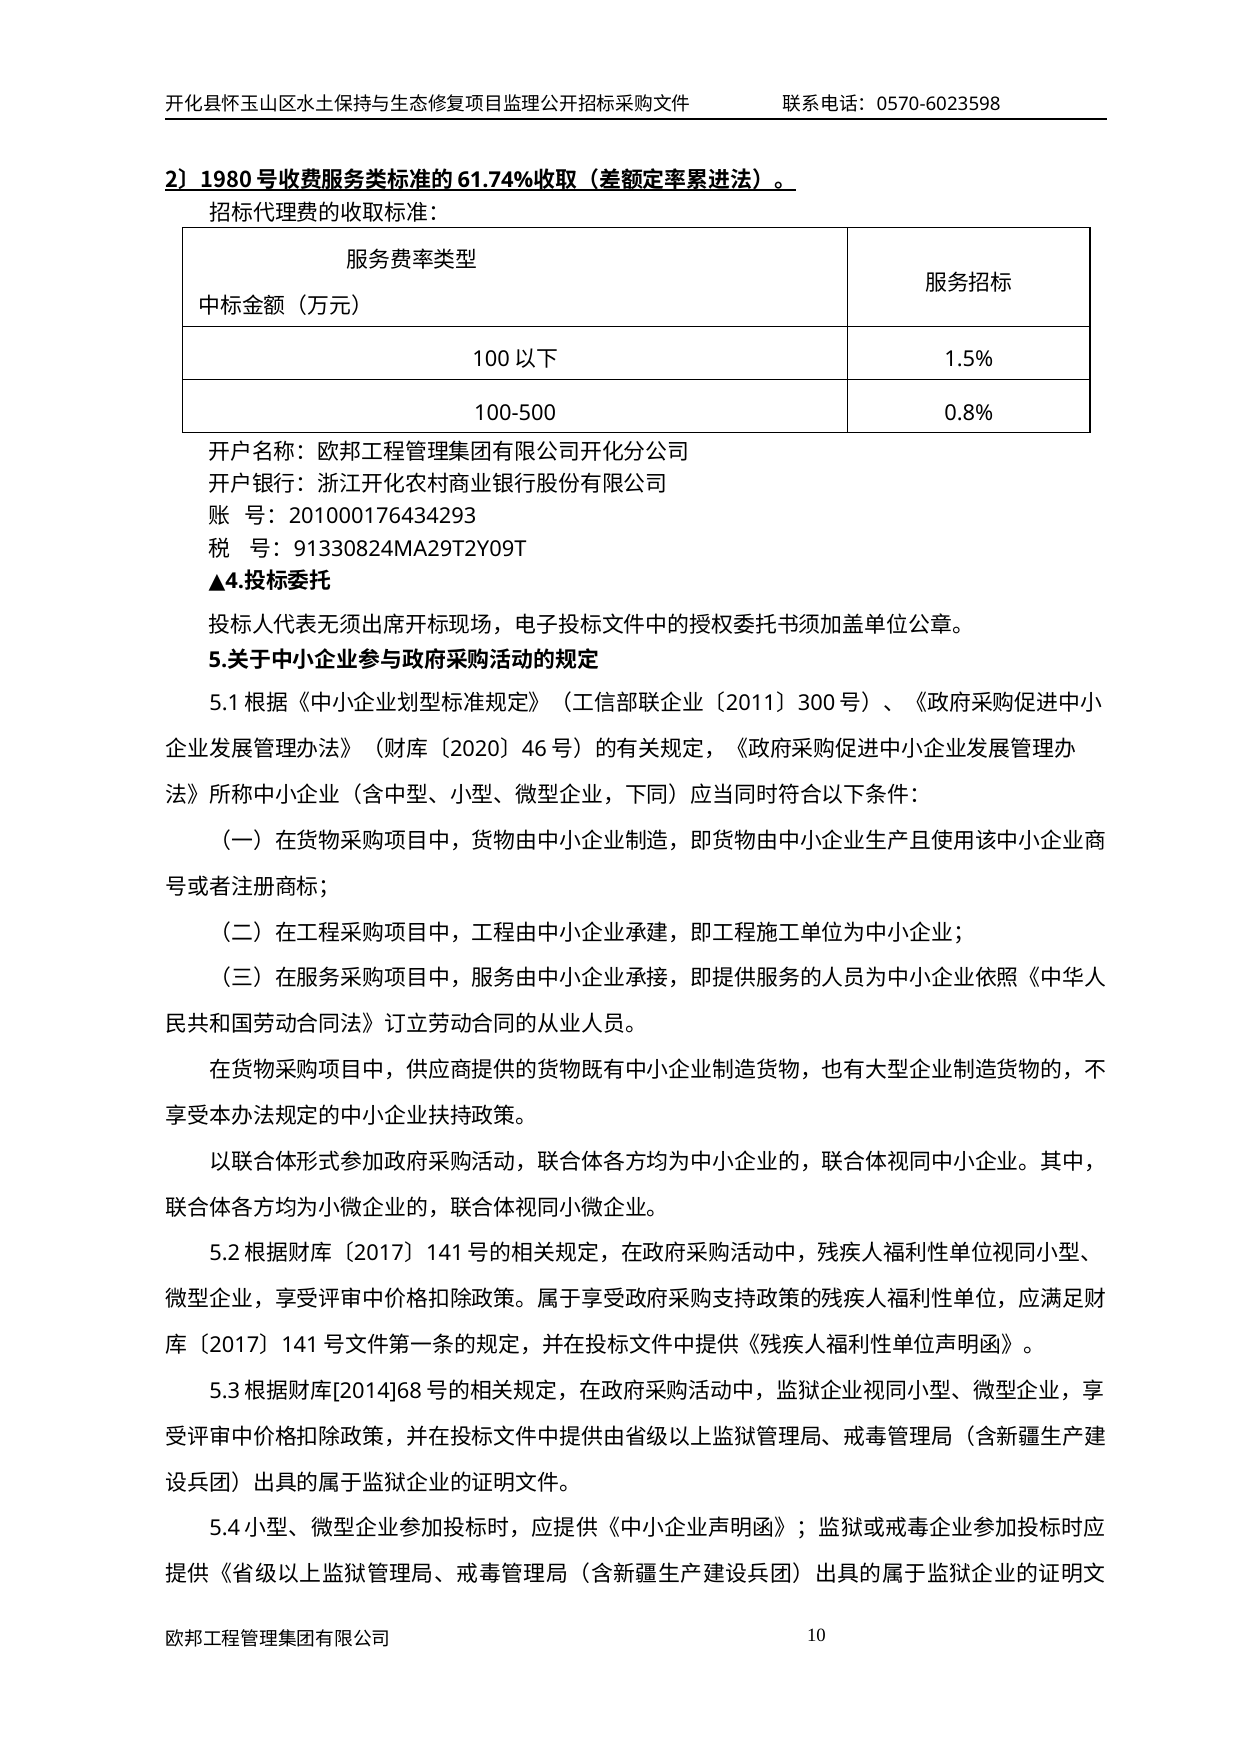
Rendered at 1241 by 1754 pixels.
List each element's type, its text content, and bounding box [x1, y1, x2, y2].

text 5.2根据财库〔2017〕141号的相关规定，在政府采购活动中，残疾人福利性单位视同小型、微型企业，享受评审中价格扣除政策。属于享受政府采购支持政策的残疾人福利性单位，应满足财库〔2017〕141号文件第一条的规定，并在投标文件中提供《残疾人福利性单位声明函》。 [165, 1224, 1107, 1362]
table_cell 100以下 [183, 327, 847, 379]
table_cell 0.8% [848, 380, 1089, 432]
table_header 服务招标 [848, 228, 1089, 326]
text 5.1根据《中小企业划型标准规定》（工信部联企业〔2011〕300号）、《政府采购促进中小企业发展管理办法》（财库〔2020〕46号）的有关规定，《政府采购促进中小企业发展管理办法》所称中小企业（含中型、小型、微型企业，下同）应当同时符合以下条件： [165, 674, 1107, 812]
text 在货物采购项目中，供应商提供的货物既有中小企业制造货物，也有大型企业制造货物的，不享受本办法规定的中小企业扶持政策。 [165, 1041, 1107, 1132]
text 5.3根据财库[2014]68号的相关规定，在政府采购活动中，监狱企业视同小型、微型企业，享受评审中价格扣除政策，并在投标文件中提供由省级以上监狱管理局、戒毒管理局（含新疆生产建设兵团）出具的属于监狱企业的证明文件。 [165, 1362, 1107, 1499]
text （三）在服务采购项目中，服务由中小企业承接，即提供服务的人员为中小企业依照《中华人民共和国劳动合同法》订立劳动合同的从业人员。 [165, 949, 1107, 1041]
text 开户银行：浙江开化农村商业银行股份有限公司 [165, 466, 1107, 498]
text （一）在货物采购项目中，货物由中小企业制造，即货物由中小企业生产且使用该中小企业商号或者注册商标； [165, 812, 1107, 903]
text （二）在工程采购项目中，工程由中小企业承建，即工程施工单位为中小企业； [165, 903, 1107, 949]
text 以联合体形式参加政府采购活动，联合体各方均为中小企业的，联合体视同中小企业。其中，联合体各方均为小微企业的，联合体视同小微企业。 [165, 1132, 1107, 1224]
text 招标代理费的收取标准： [165, 194, 1107, 227]
text ▲4.投标委托 [165, 563, 1107, 596]
text 开户名称：欧邦工程管理集团有限公司开化分公司 [165, 433, 1107, 466]
table_cell 1.5% [848, 327, 1089, 379]
text 账 号：201000176434293 [165, 498, 1107, 531]
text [165, 162, 1107, 194]
text 投标人代表无须出席开标现场，电子投标文件中的授权委托书须加盖单位公章。 [165, 596, 1107, 642]
table_header 服务费率类型 中标金额（万元） [183, 228, 847, 326]
text 税 号：91330824MA29T2Y09T [165, 531, 1107, 563]
table_cell 100-500 [183, 380, 847, 432]
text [165, 1499, 1107, 1591]
text 5.关于中小企业参与政府采购活动的规定 [165, 642, 1107, 674]
